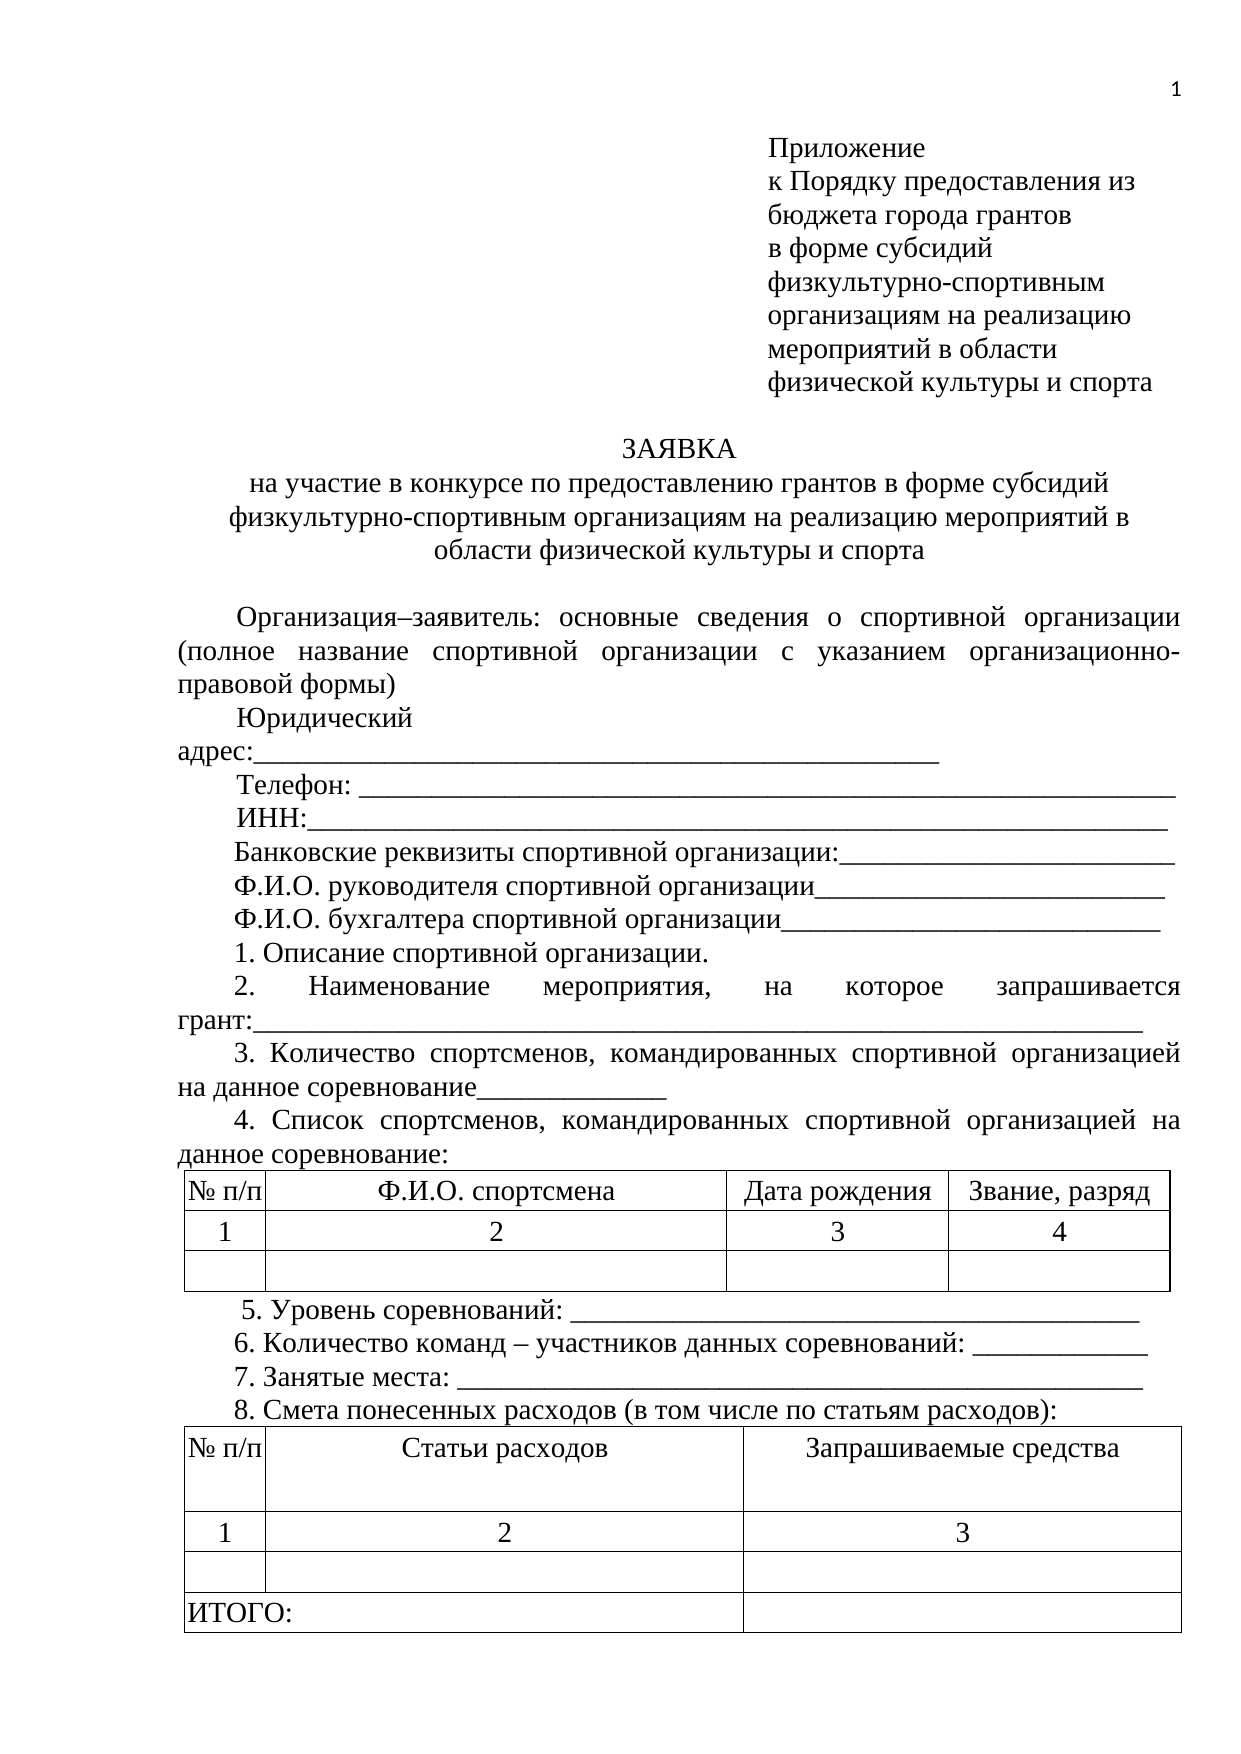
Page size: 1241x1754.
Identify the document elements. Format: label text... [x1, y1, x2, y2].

text Ф.И.О. руководителя спортивной организации________________________ [177, 868, 1181, 901]
table_cell [185, 1251, 265, 1291]
table_cell [744, 1593, 1181, 1632]
text Телефон: ________________________________________________________ [177, 767, 1181, 801]
table_cell 1 [185, 1211, 265, 1250]
text 5. Уровень соревнований: _______________________________________ [177, 1292, 1181, 1325]
table_header № п/п [185, 1171, 265, 1210]
text Банковские реквизиты спортивной организации:_______________________ [177, 834, 1181, 868]
text Организация–заявитель: основные сведения о спортивной организации (полное название спортивной организации с указанием организационно-правовой формы) [177, 599, 1181, 700]
table_cell ИТОГО: [185, 1593, 743, 1632]
text 1. Описание спортивной организации. [177, 935, 1181, 968]
table_cell [185, 1552, 265, 1592]
text на участие в конкурсе по предоставлению грантов в форме субсидий физкультурно-спортивным организациям на реализацию мероприятий в области физической культуры и спорта [177, 465, 1181, 566]
table_cell 1 [185, 1512, 265, 1551]
table_cell [949, 1251, 1169, 1291]
table_cell [727, 1251, 948, 1291]
text 4. Список спортсменов, командированных спортивной организацией на данное соревнование: [177, 1102, 1181, 1169]
table_header Дата рождения [727, 1171, 948, 1210]
text к Порядку предоставления из бюджета города грантов [767, 163, 1181, 230]
text ЗАЯВКА [177, 432, 1181, 465]
text 8. Смета понесенных расходов (в том числе по статьям расходов): [177, 1392, 1181, 1426]
text 6. Количество команд – участников данных соревнований: ____________ [177, 1325, 1181, 1359]
table_cell 3 [727, 1211, 948, 1250]
table_cell [744, 1552, 1181, 1592]
text 7. Занятые места: _______________________________________________ [177, 1359, 1181, 1392]
table_header Ф.И.О. спортсмена [266, 1171, 726, 1210]
table_cell 3 [744, 1512, 1181, 1551]
text Ф.И.О. бухгалтера спортивной организации__________________________ [177, 901, 1181, 935]
table_header Статьи расходов [266, 1427, 743, 1511]
table_cell 2 [266, 1211, 726, 1250]
text Приложение [177, 130, 1181, 163]
text в форме субсидий физкультурно-спортивным организациям на реализацию мероприятий в области физической культуры и спорта [767, 230, 1181, 398]
text 3. Количество спортсменов, командированных спортивной организацией на данное соревнование_____________ [177, 1035, 1181, 1102]
table_header Звание, разряд [949, 1171, 1169, 1210]
table_cell [266, 1251, 726, 1291]
text Юридический адрес:_______________________________________________ [177, 700, 1181, 767]
text 2. Наименование мероприятия, на которое запрашивается грант:_____________________________________________________________ [177, 968, 1181, 1035]
table_cell 2 [266, 1512, 743, 1551]
table_header № п/п [185, 1427, 265, 1511]
table_header Запрашиваемые средства [744, 1427, 1181, 1511]
text ИНН:___________________________________________________________ [177, 801, 1181, 834]
table_cell 4 [949, 1211, 1169, 1250]
table_cell [266, 1552, 743, 1592]
